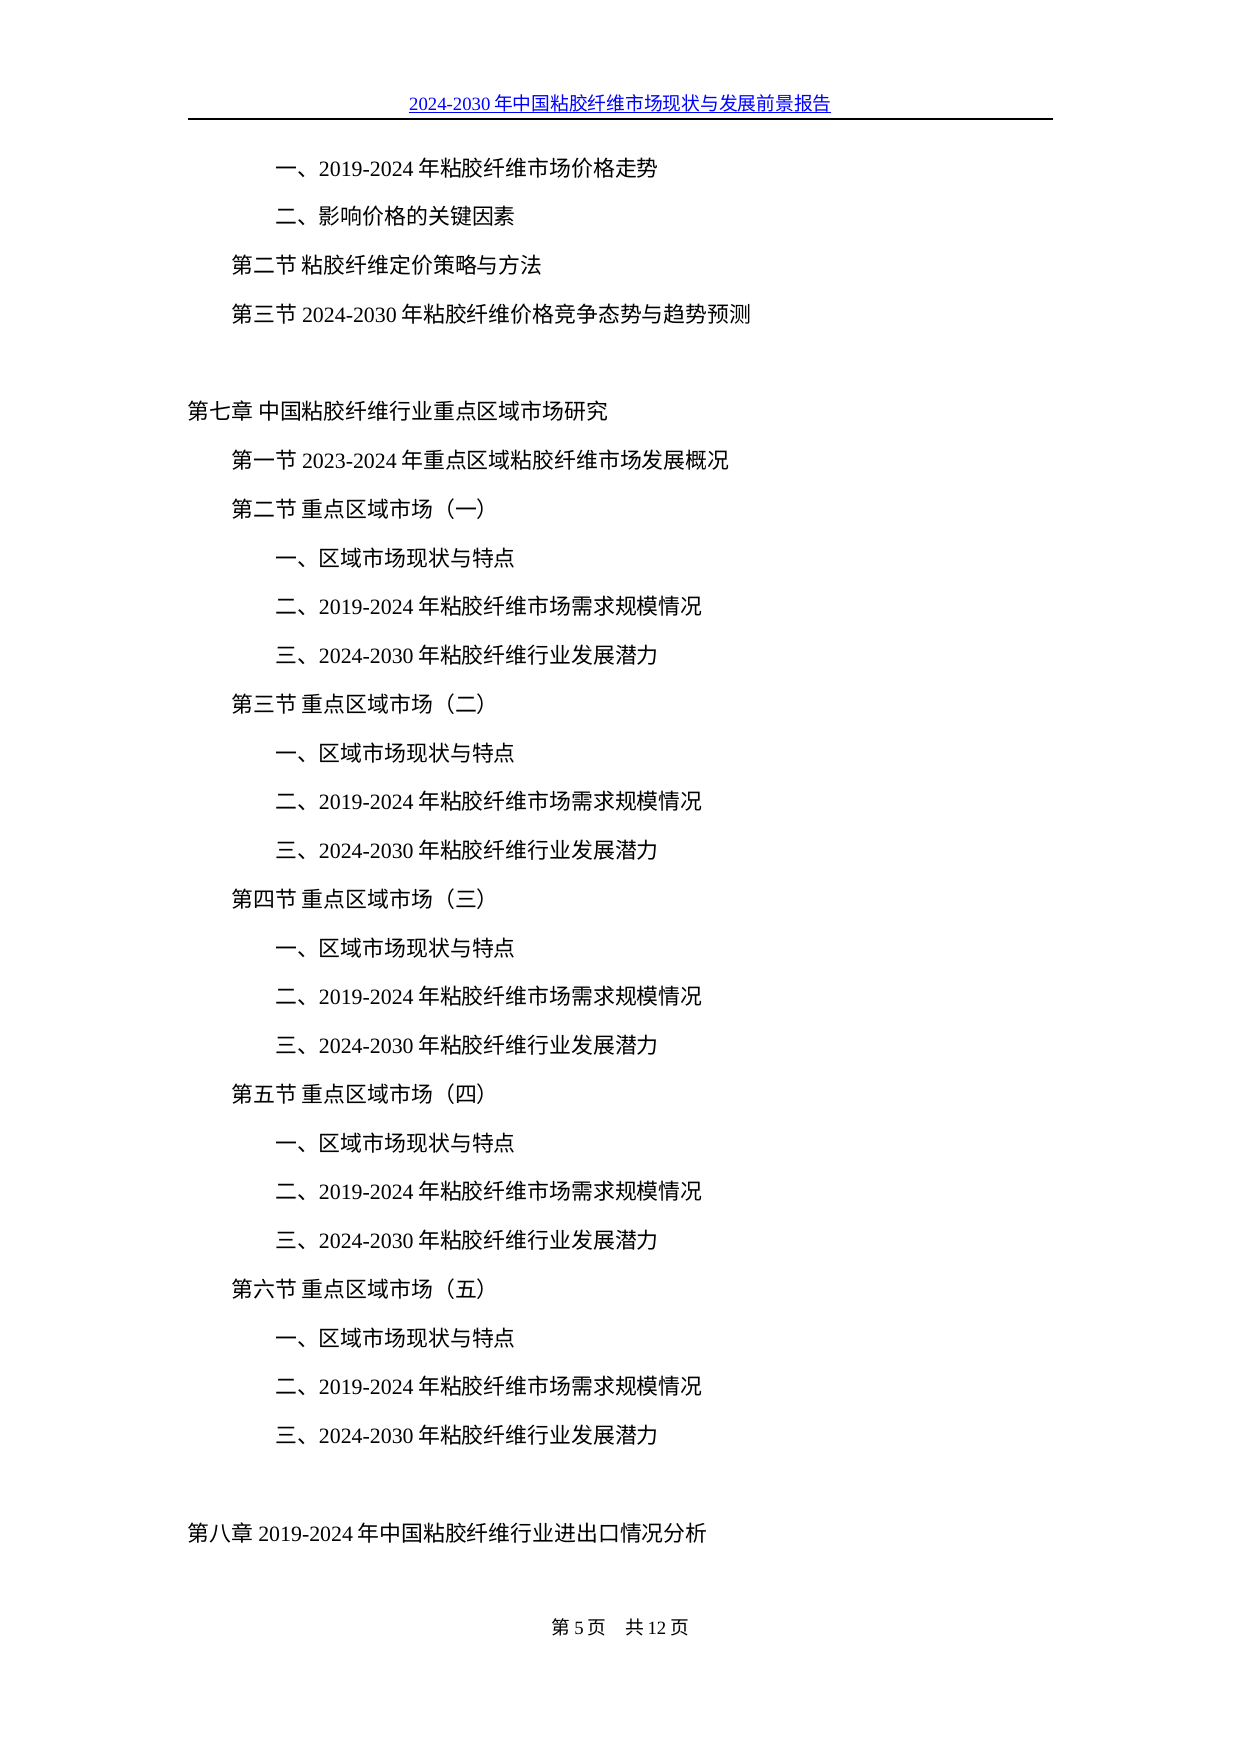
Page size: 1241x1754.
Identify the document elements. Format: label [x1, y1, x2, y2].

text [187, 150, 1053, 1548]
